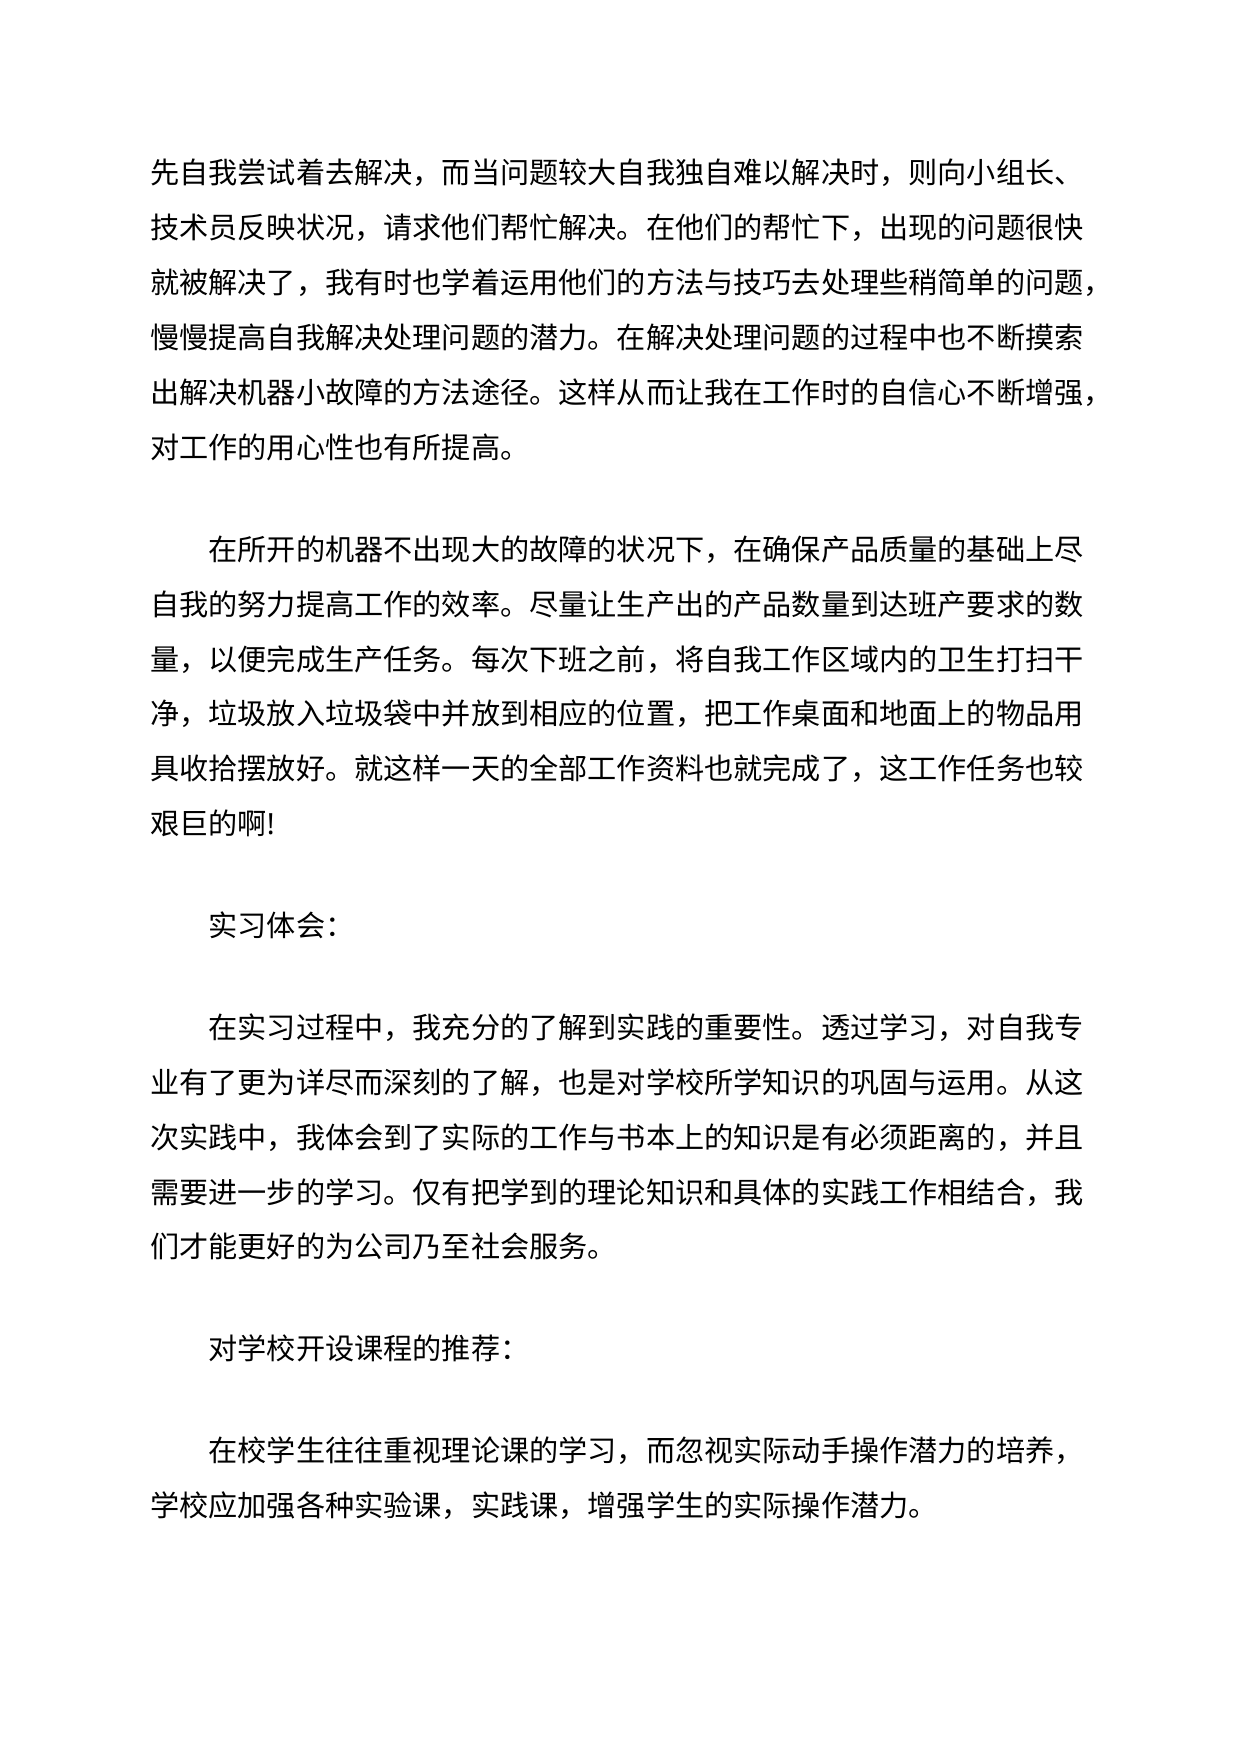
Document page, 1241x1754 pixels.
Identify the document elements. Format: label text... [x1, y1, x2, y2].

text 对学校开设课程的推荐： [150, 1326, 1090, 1368]
text 在所开的机器不出现大的故障的状况下，在确保产品质量的基础上尽自我的努力提高工作的效率。尽量让生产出的产品数量到达班产要求的数量，以便完成生产任务。每次下班之前，将自我工作区域内的卫生打扫干净，垃圾放入垃圾袋中并放到相应的位置，把工作桌面和地面上的物品用具收拾摆放好。就这样一天的全部工作资料也就完成了，这工作任务也较艰巨的啊! [150, 526, 1090, 843]
text 在实习过程中，我充分的了解到实践的重要性。透过学习，对自我专业有了更为详尽而深刻的了解，也是对学校所学知识的巩固与运用。从这次实践中，我体会到了实际的工作与书本上的知识是有必须距离的，并且需要进一步的学习。仅有把学到的理论知识和具体的实践工作相结合，我们才能更好的为公司乃至社会服务。 [150, 1004, 1090, 1266]
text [150, 150, 1090, 467]
text 在校学生往往重视理论课的学习，而忽视实际动手操作潜力的培养，学校应加强各种实验课，实践课，增强学生的实际操作潜力。 [150, 1428, 1090, 1525]
text 实习体会： [150, 903, 1090, 945]
